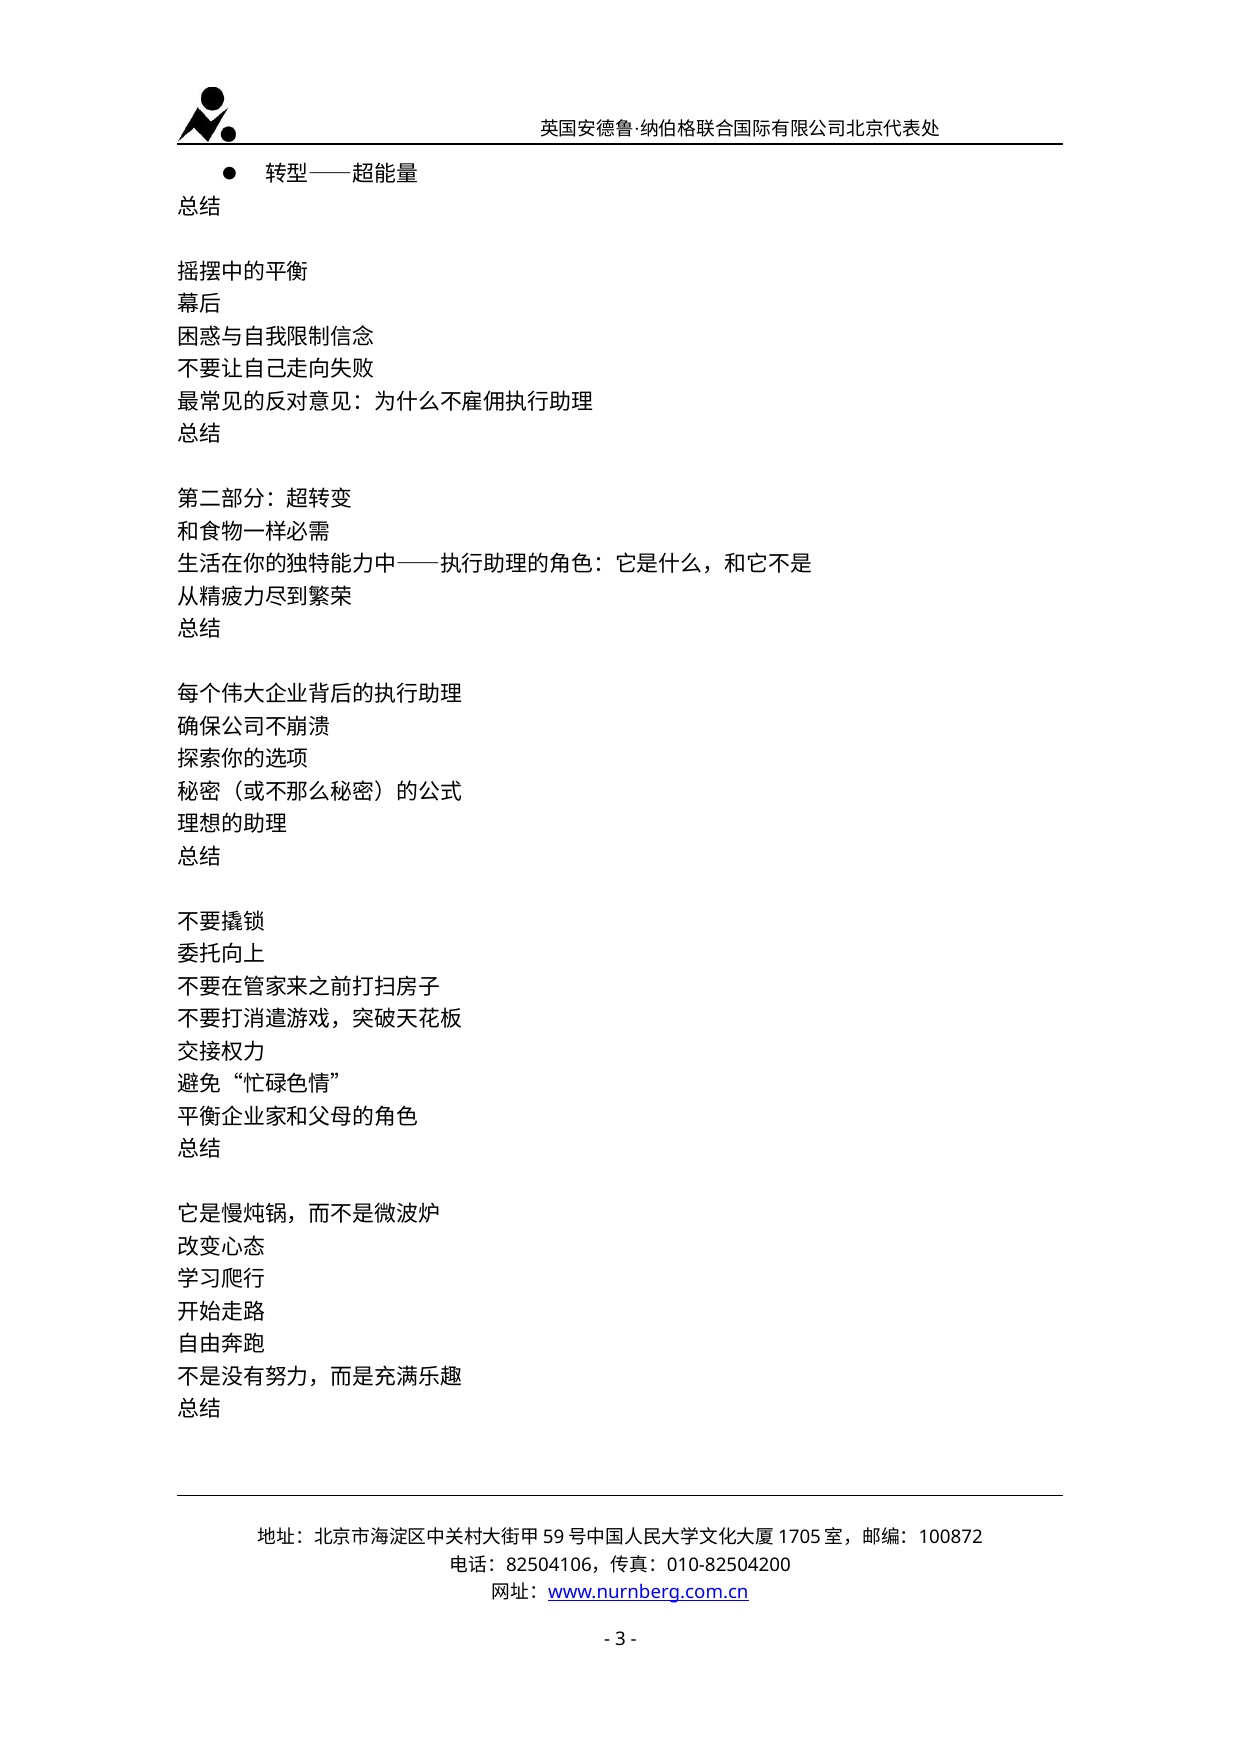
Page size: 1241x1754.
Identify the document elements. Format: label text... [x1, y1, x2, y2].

picture [177, 87, 236, 142]
text 确保公司不崩溃 [177, 708, 1019, 741]
text 不是没有努力，而是充满乐趣 [177, 1358, 1019, 1391]
text 不要在管家来之前打扫房子 [177, 968, 1019, 1001]
text 不要打消遣游戏，突破天花板 [177, 1001, 1019, 1033]
text 总结 [177, 1391, 1019, 1423]
text 总结 [177, 1131, 1019, 1163]
text 总结 [177, 416, 1019, 448]
text 不要撬锁 [177, 903, 1019, 936]
text 困惑与自我限制信念 [177, 318, 1019, 351]
list 转型——超能量 [221, 156, 1019, 188]
text 避免“忙碌色情” [177, 1066, 1019, 1098]
text 开始走路 [177, 1293, 1019, 1326]
text 自由奔跑 [177, 1326, 1019, 1358]
text 委托向上 [177, 936, 1019, 968]
text 第二部分：超转变 [177, 481, 1019, 513]
text 交接权力 [177, 1033, 1019, 1066]
text 探索你的选项 [177, 741, 1019, 773]
text 和食物一样必需 [177, 513, 1019, 546]
text 总结 [177, 838, 1019, 871]
text 生活在你的独特能力中——执行助理的角色：它是什么，和它不是 [177, 546, 1019, 578]
text 学习爬行 [177, 1261, 1019, 1293]
text 理想的助理 [177, 806, 1019, 838]
text 幕后 [177, 286, 1019, 318]
text 它是慢炖锅，而不是微波炉 [177, 1196, 1019, 1228]
text 平衡企业家和父母的角色 [177, 1098, 1019, 1131]
text 最常见的反对意见：为什么不雇佣执行助理 [177, 383, 1019, 416]
text 改变心态 [177, 1228, 1019, 1261]
text 总结 [177, 611, 1019, 643]
text 每个伟大企业背后的执行助理 [177, 676, 1019, 708]
text 从精疲力尽到繁荣 [177, 578, 1019, 611]
text 秘密（或不那么秘密）的公式 [177, 773, 1019, 806]
text 总结 [177, 188, 1019, 221]
text 不要让自己走向失败 [177, 351, 1019, 383]
text 摇摆中的平衡 [177, 253, 1019, 286]
